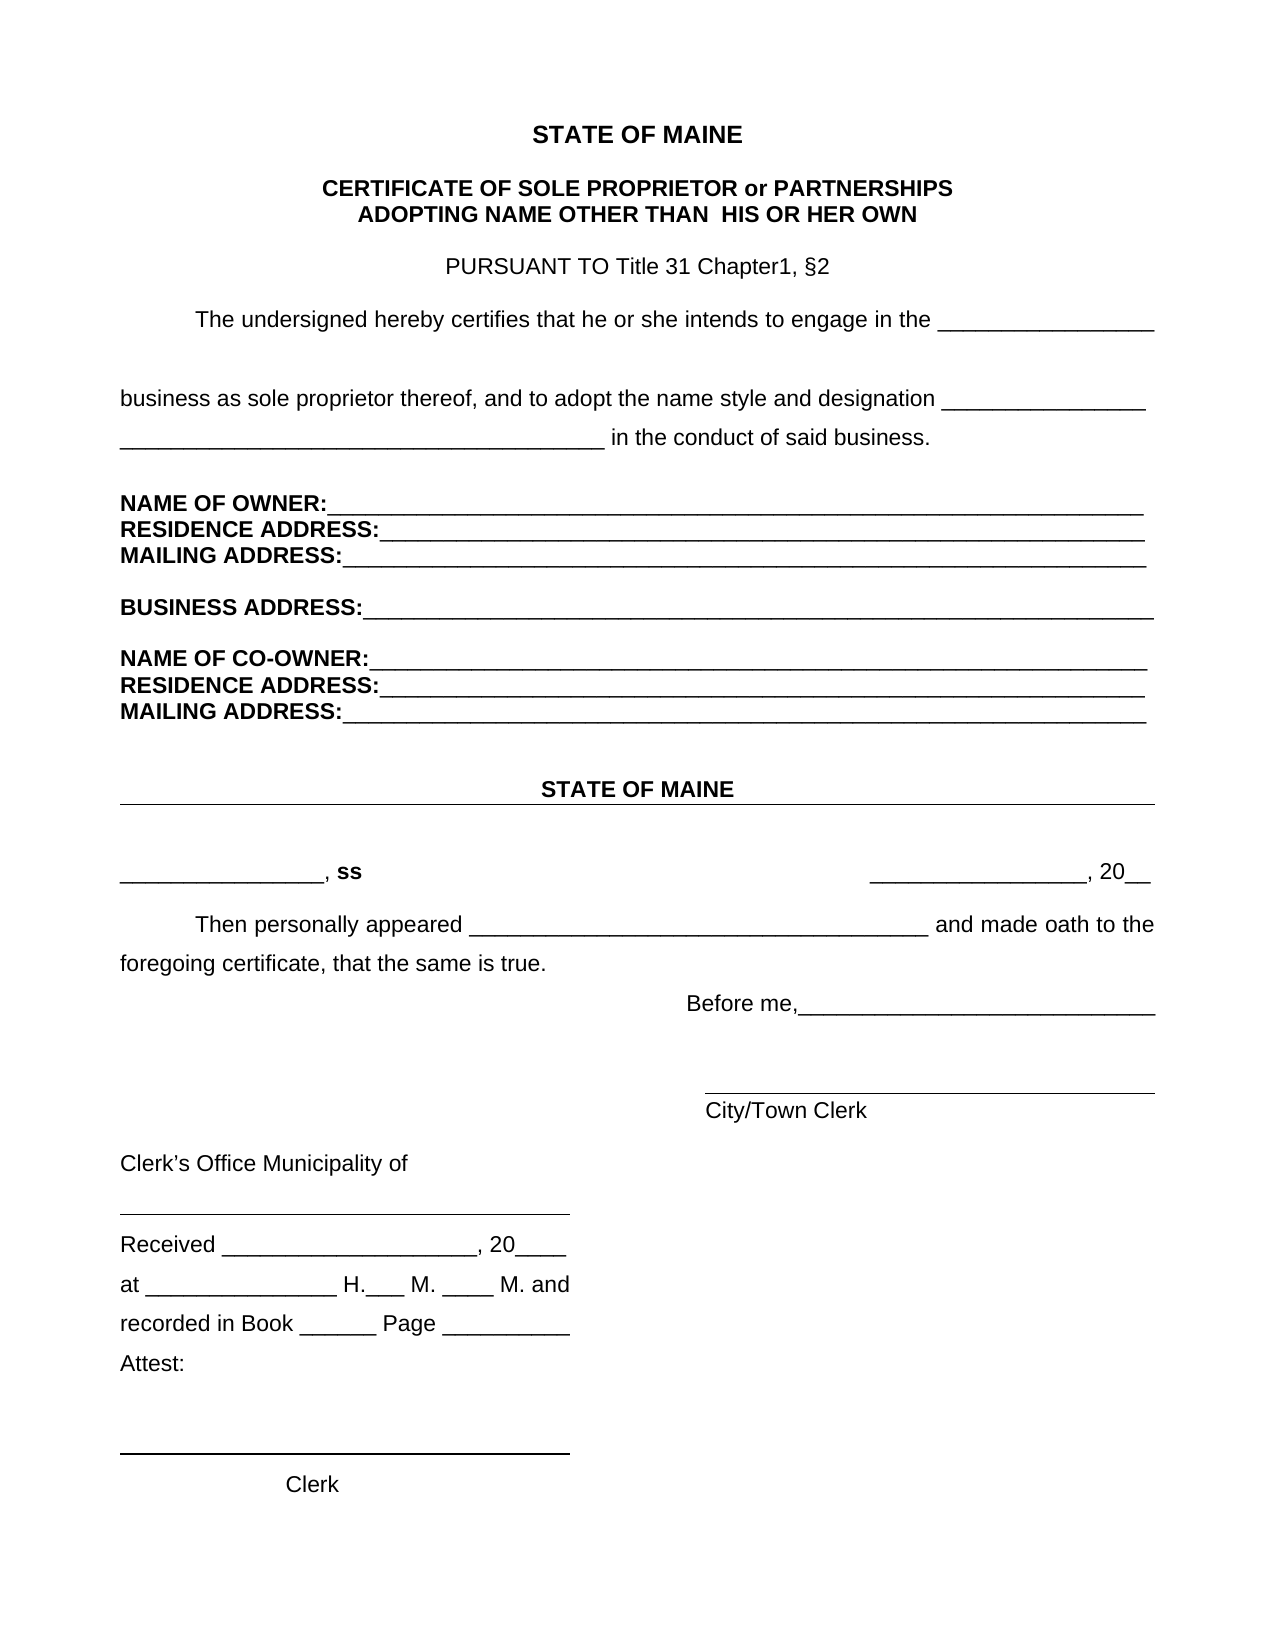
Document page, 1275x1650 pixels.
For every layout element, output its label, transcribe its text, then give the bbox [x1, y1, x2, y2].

text BUSINESS ADDRESS:______________________________________________________________ [120, 594, 1155, 620]
text Clerk [120, 1471, 1155, 1497]
text Before me,____________________________ [120, 989, 1155, 1016]
text RESIDENCE ADDRESS:____________________________________________________________ [120, 516, 1155, 542]
text MAILING ADDRESS:_______________________________________________________________ [120, 698, 1155, 724]
text Clerk’s Office Municipality of [120, 1150, 1155, 1176]
text RESIDENCE ADDRESS:____________________________________________________________ [120, 672, 1155, 698]
text NAME OF CO-OWNER:_____________________________________________________________ [120, 645, 1155, 672]
text CERTIFICATE OF SOLE PROPRIETOR or PARTNERSHIPS [120, 175, 1155, 201]
text recorded in Book ______ Page __________ [120, 1310, 1155, 1337]
text NAME OF OWNER:________________________________________________________________ [120, 490, 1155, 516]
text The undersigned hereby certifies that he or she intends to engage in the _________________ business as sole proprietor thereof, and to adopt the name style and designation ________________ [120, 306, 1155, 411]
text Attest: [120, 1350, 1155, 1376]
text Received ____________________, 20____ [120, 1231, 1155, 1258]
text City/Town Clerk [120, 1097, 1155, 1124]
text PURSUANT TO Title 31 Chapter1, §2 [120, 253, 1155, 279]
text ______________________________________ in the conduct of said business. [120, 424, 1155, 450]
text STATE OF MAINE [120, 776, 1155, 804]
text at _______________ H.___ M. ____ M. and [120, 1271, 1155, 1297]
text MAILING ADDRESS:_______________________________________________________________ [120, 542, 1155, 569]
text ________________, ss _________________, 20__ [120, 858, 1155, 884]
text ADOPTING NAME OTHER THAN HIS OR HER OWN [120, 201, 1155, 228]
text STATE OF MAINE [120, 120, 1155, 149]
text Then personally appeared ____________________________________ and made oath to the foregoing certificate, that the same is true. [120, 911, 1155, 976]
